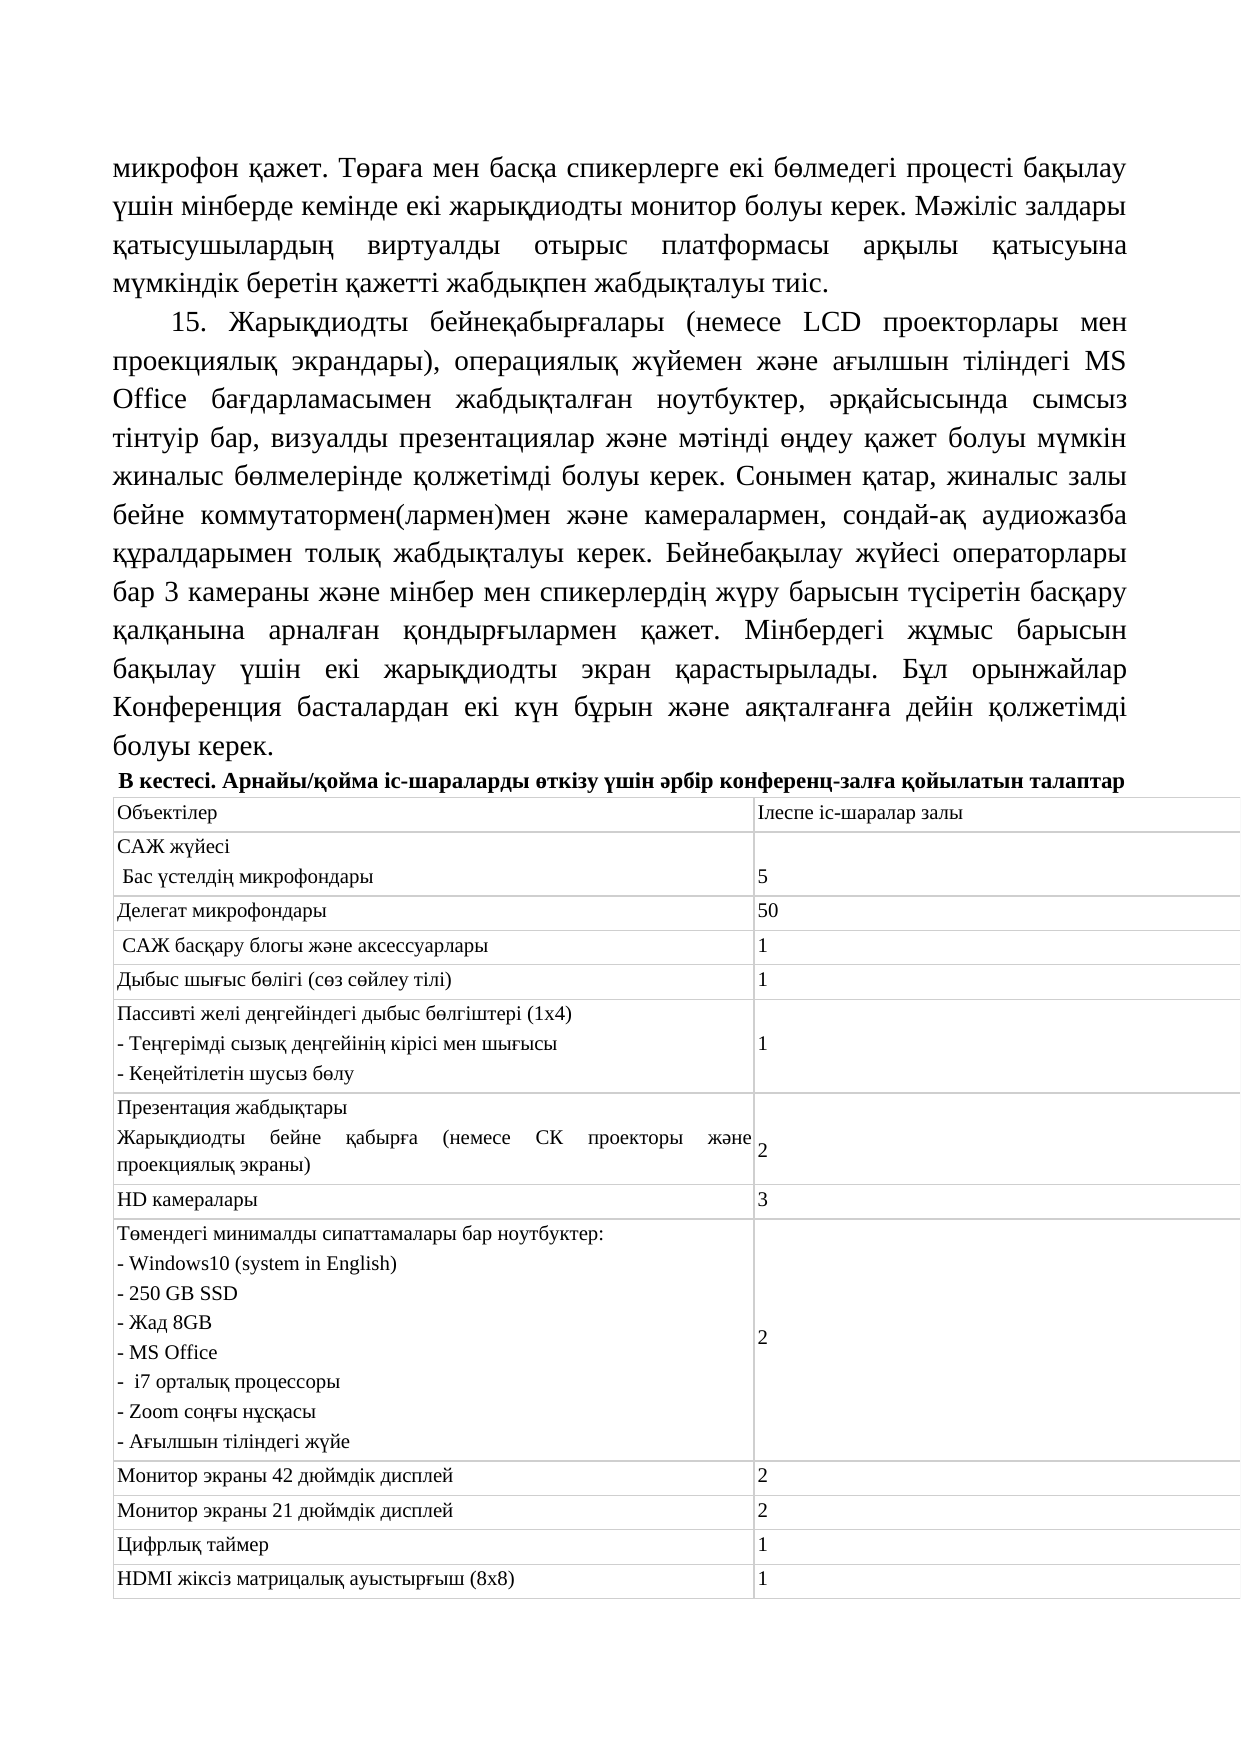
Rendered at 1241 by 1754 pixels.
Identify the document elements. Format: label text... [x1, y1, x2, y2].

table_cell 2 [755, 1094, 1240, 1184]
table_cell 1 [755, 1565, 1240, 1598]
table_cell САЖ басқару блогы және аксессуарлары [114, 931, 753, 964]
table_cell HDMI жіксіз матрицалық ауыстырғыш (8x8) [114, 1565, 753, 1598]
table_cell 2 [755, 1220, 1240, 1460]
table_cell Дыбыс шығыс бөлігі (сөз сөйлеу тілі) [114, 965, 753, 998]
table_cell Делегат микрофондары [114, 897, 753, 930]
table_header Объектілер [114, 798, 753, 831]
table_cell 50 [755, 897, 1240, 930]
table_cell 1 [755, 965, 1240, 998]
table_cell САЖ жүйесі Бас үстелдің микрофондары [114, 833, 753, 895]
table_cell 1 [755, 1000, 1240, 1092]
table_header Ілеспе іс-шаралар залы [755, 798, 1240, 831]
table_cell Цифрлық таймер [114, 1530, 753, 1563]
text В кестесі. Арнайы/қойма іс-шараларды өткізу үшін әрбір конференц-залға қойылатын талаптар [112, 767, 1128, 793]
table_cell 2 [755, 1496, 1240, 1529]
table_cell 1 [755, 1530, 1240, 1563]
text 15. Жарықдиодты бейнеқабырғалары (немесе LCD проекторлары мен проекциялық экрандары), операциялық жүйемен және ағылшын тіліндегі MS Office бағдарламасымен жабдықталған ноутбуктер, әрқайсысында сымсыз тінтуір бар, визуалды презентациялар және мәтінді өңдеу қажет болуы мүмкін жиналыс бөлмелерінде қолжетімді болуы керек. Сонымен қатар, жиналыс залы бейне коммутатормен(лармен)мен және камералармен, сондай-ақ аудиожазба құралдарымен толық жабдықталуы керек. Бейнебақылау жүйесі операторлары бар 3 камераны және мінбер мен спикерлердің жүру барысын түсіретін басқару қалқанына арналған қондырғылармен қажет. Мінбердегі жұмыс барысын бақылау үшін екі жарықдиодты экран қарастырылады. Бұл орынжайлар Конференция басталардан екі күн бұрын және аяқталғанға дейін қолжетімді болуы керек. [112, 304, 1128, 762]
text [112, 150, 1128, 299]
table_cell Монитор экраны 21 дюймдік дисплей [114, 1496, 753, 1529]
table_cell 2 [755, 1462, 1240, 1495]
table_cell 3 [755, 1185, 1240, 1218]
table_cell Төмендегі минималды сипаттамалары бар ноутбуктер: - Windows10 (system in English) - 250 GB SSD - Жад 8GB - MS Office - i7 орталық процессоры - Zoom соңғы нұсқасы - Ағылшын тіліндегі жүйе [114, 1220, 753, 1460]
table_cell Пассивті желі деңгейіндегі дыбыс бөлгіштері (1x4) - Теңгерімді сызық деңгейінің кірісі мен шығысы - Кеңейтілетін шусыз бөлу [114, 1000, 753, 1092]
table_cell Презентация жабдықтары Жарықдиодты бейне қабырға (немесе СК проекторы және проекциялық экраны) [114, 1094, 753, 1184]
table_cell Монитор экраны 42 дюймдік дисплей [114, 1462, 753, 1495]
table_cell 1 [755, 931, 1240, 964]
table_cell HD камералары [114, 1185, 753, 1218]
table_cell 5 [755, 833, 1240, 895]
